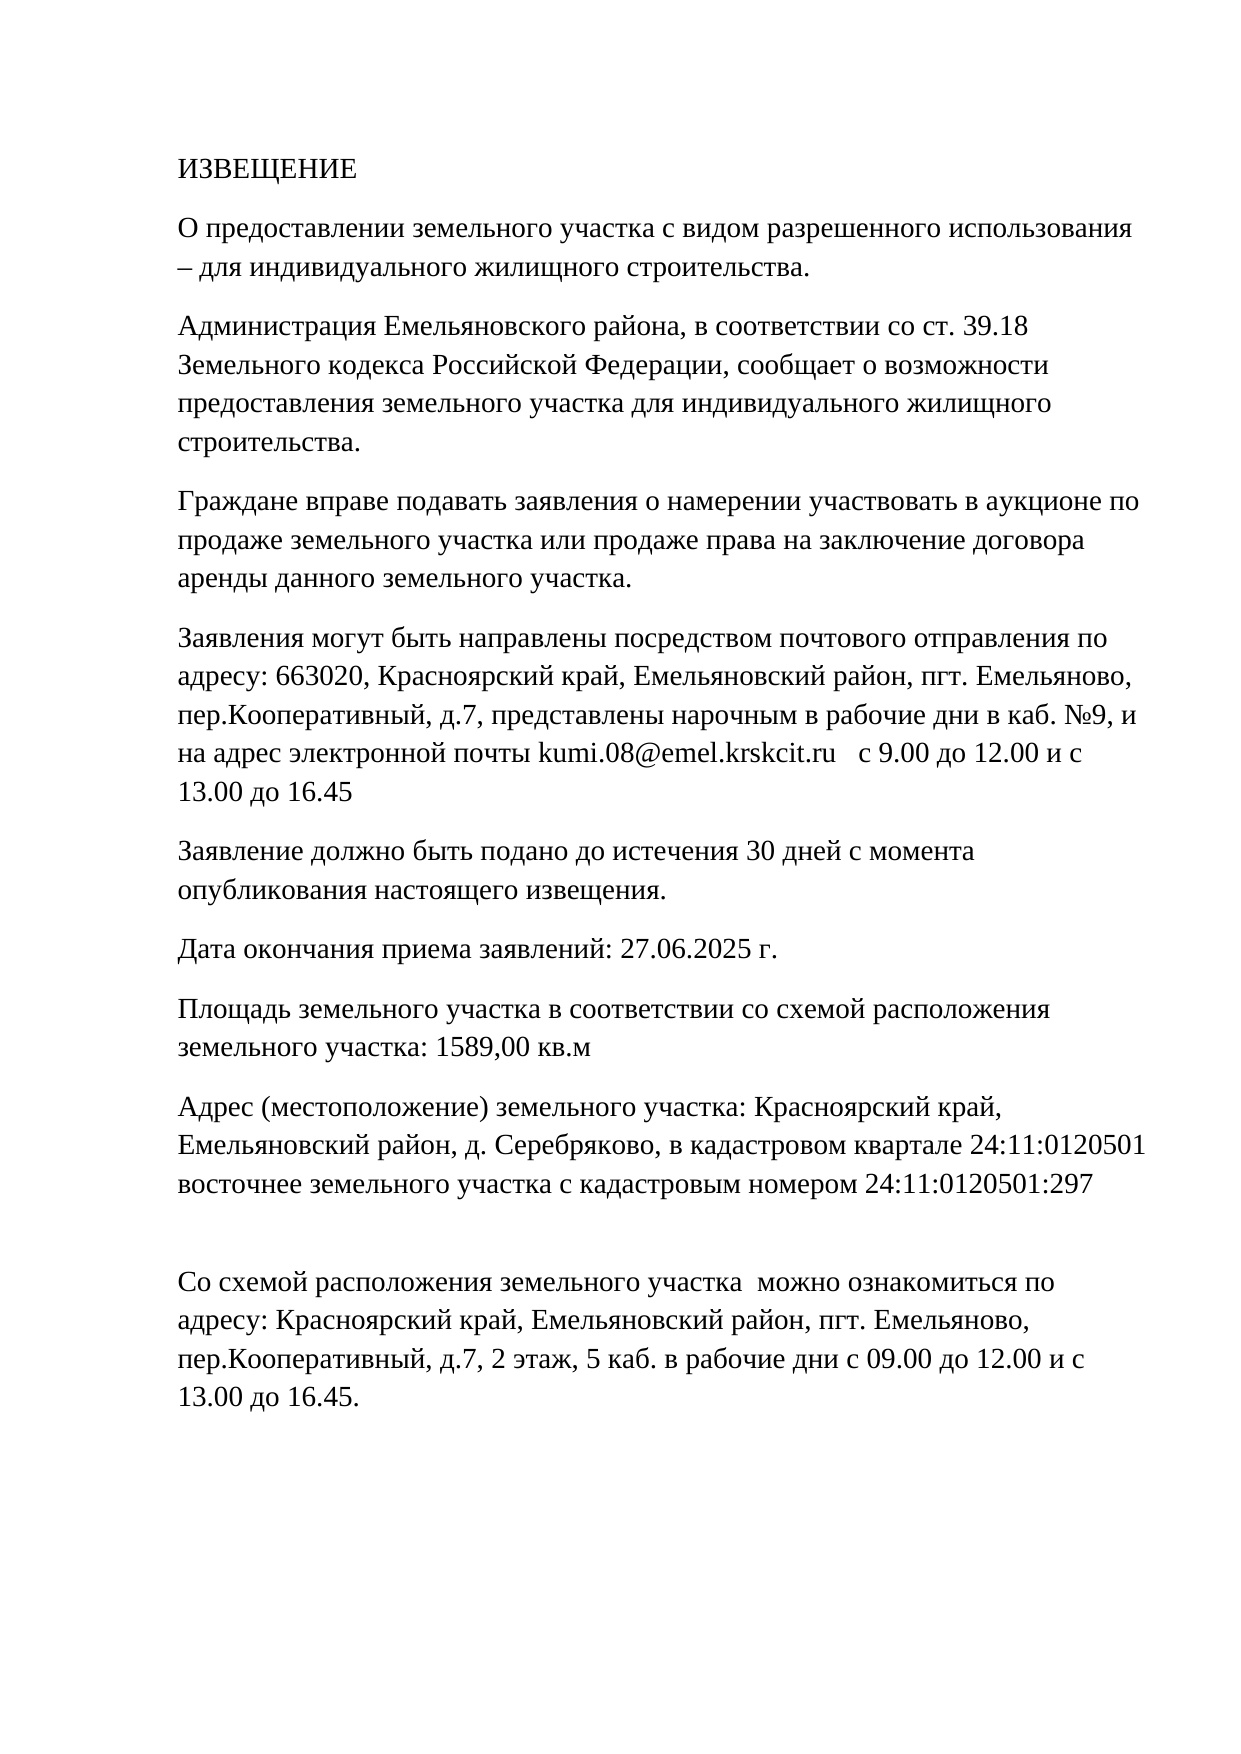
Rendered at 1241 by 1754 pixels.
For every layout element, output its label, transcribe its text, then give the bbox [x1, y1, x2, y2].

text Со схемой расположения земельного участка можно ознакомиться по адресу: Красноярский край, Емельяновский район, пгт. Емельяново, пер.Кооперативный, д.7, 2 этаж, 5 каб. в рабочие дни с 09.00 до 12.00 и с 13.00 до 16.45. [177, 1264, 1152, 1413]
text Граждане вправе подавать заявления о намерении участвовать в аукционе по продаже земельного участка или продаже права на заключение договора аренды данного земельного участка. [177, 483, 1152, 594]
text Заявление должно быть подано до истечения 30 дней с момента опубликования настоящего извещения. [177, 833, 1152, 906]
text восточнее земельного участка с кадастровым номером 24:11:0120501:297 [177, 1166, 1152, 1199]
text Дата окончания приема заявлений: 27.06.2025 г. [177, 931, 1152, 965]
text О предоставлении земельного участка с видом разрешенного использования – для индивидуального жилищного строительства. [177, 211, 1152, 283]
text Администрация Емельяновского района, в соответствии со ст. 39.18 Земельного кодекса Российской Федерации, сообщает о возможности предоставления земельного участка для индивидуального жилищного строительства. [177, 308, 1152, 458]
text Адрес (местоположение) земельного участка: Красноярский край, Емельяновский район, д. Серебряково, в кадастровом квартале 24:11:0120501 [177, 1089, 1152, 1161]
text Площадь земельного участка в соответствии со схемой расположения земельного участка: 1589,00 кв.м [177, 991, 1152, 1063]
text Заявления могут быть направлены посредством почтового отправления по адресу: 663020, Красноярский край, Емельяновский район, пгт. Емельяново, пер.Кооперативный, д.7, представлены нарочным в рабочие дни в каб. №9, и на адрес электронной почты kumi.08@emel.krskcit.ru с 9.00 до 12.00 и с 13.00 до 16.45 [177, 620, 1152, 808]
text ИЗВЕЩЕНИЕ [177, 118, 1152, 185]
